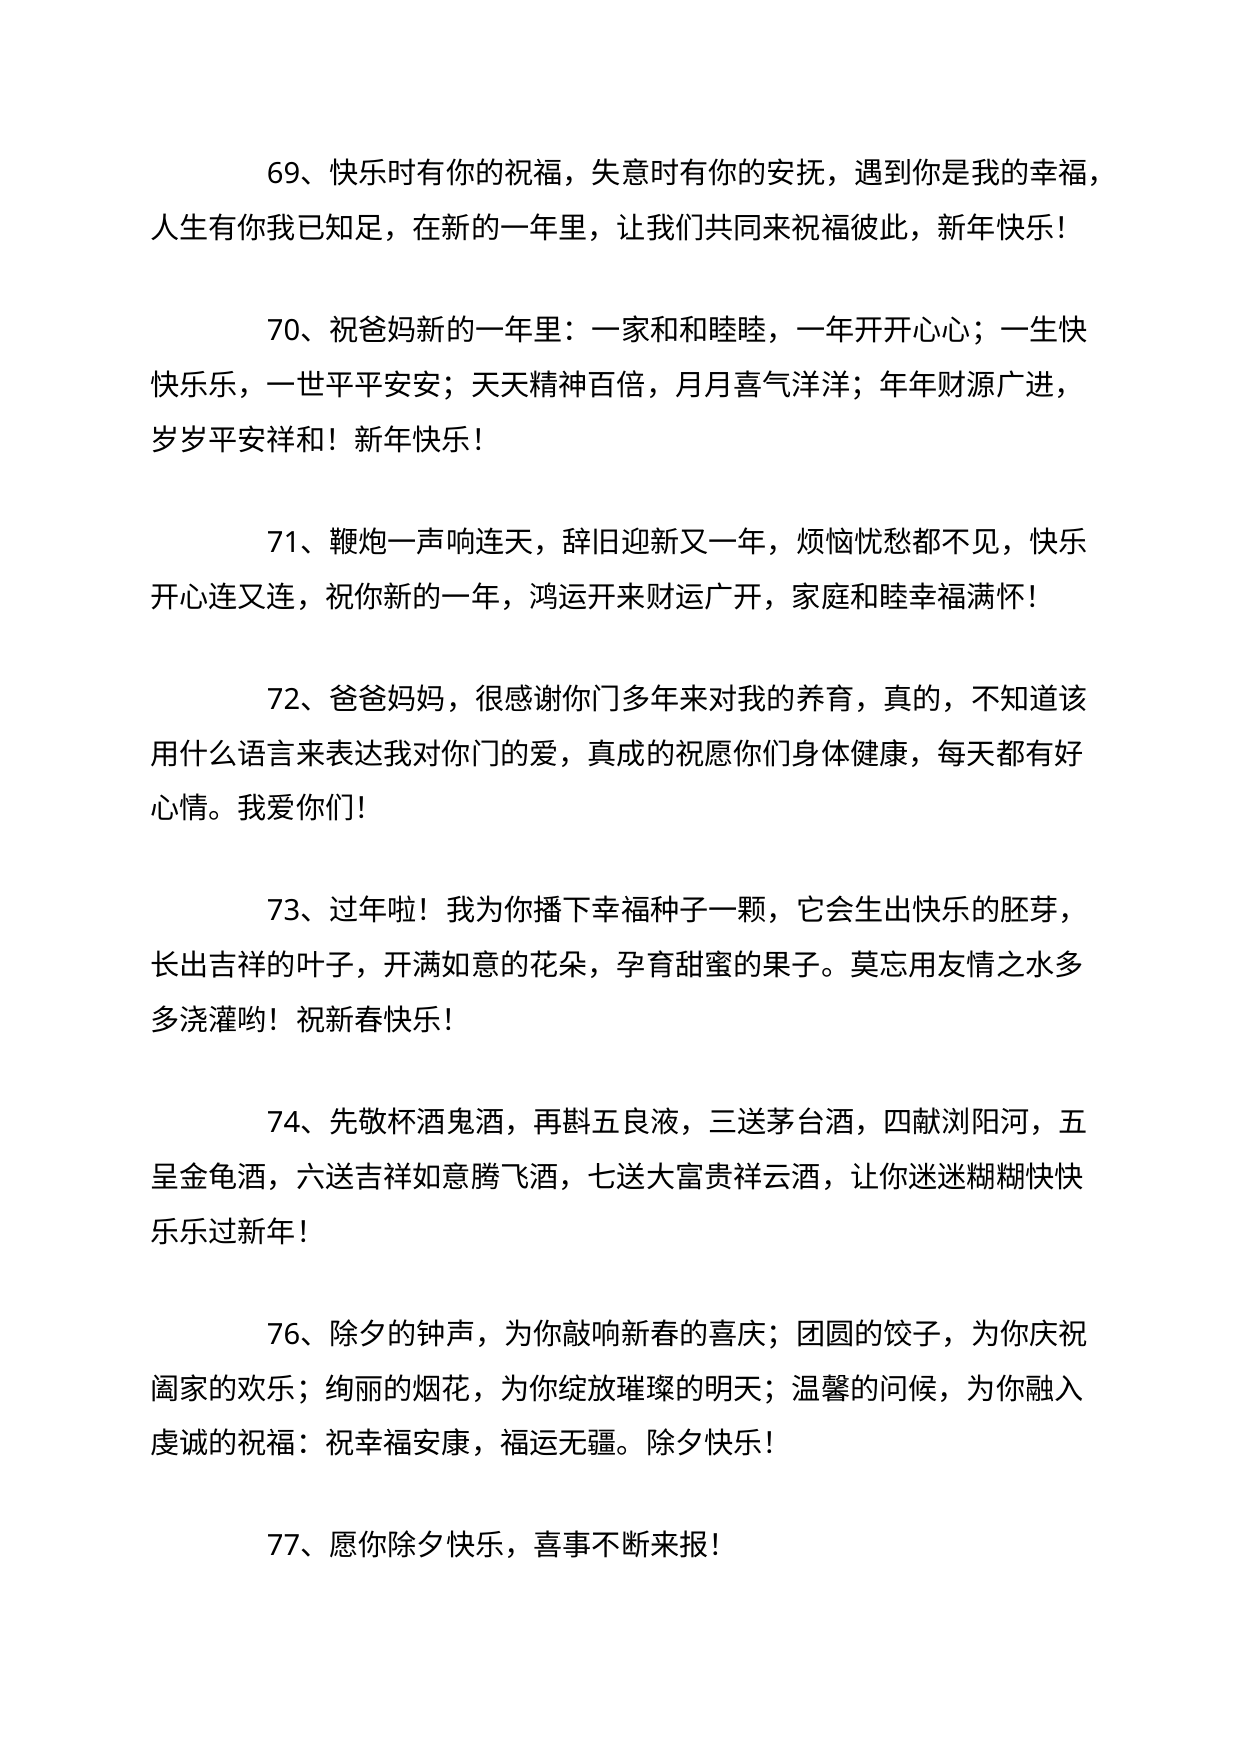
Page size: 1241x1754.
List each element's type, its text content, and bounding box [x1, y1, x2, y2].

text 72、爸爸妈妈，很感谢你门多年来对我的养育，真的，不知道该用什么语言来表达我对你门的爱，真成的祝愿你们身体健康，每天都有好心情。我爱你们！ [150, 675, 1090, 827]
text 74、先敬杯酒鬼酒，再斟五良液，三送茅台酒，四献浏阳河，五呈金龟酒，六送吉祥如意腾飞酒，七送大富贵祥云酒，让你迷迷糊糊快快乐乐过新年！ [150, 1098, 1090, 1251]
text 70、祝爸妈新的一年里：一家和和睦睦，一年开开心心；一生快快乐乐，一世平平安安；天天精神百倍，月月喜气洋洋；年年财源广进，岁岁平安祥和！新年快乐！ [150, 307, 1090, 459]
text 69、快乐时有你的祝福，失意时有你的安抚，遇到你是我的幸福，人生有你我已知足，在新的一年里，让我们共同来祝福彼此，新年快乐！ [150, 150, 1090, 247]
text 76、除夕的钟声，为你敲响新春的喜庆；团圆的饺子，为你庆祝阖家的欢乐；绚丽的烟花，为你绽放璀璨的明天；温馨的问候，为你融入虔诚的祝福：祝幸福安康，福运无疆。除夕快乐！ [150, 1310, 1090, 1462]
text 71、鞭炮一声响连天，辞旧迎新又一年，烦恼忧愁都不见，快乐开心连又连，祝你新的一年，鸿运开来财运广开，家庭和睦幸福满怀！ [150, 518, 1090, 616]
text 77、愿你除夕快乐，喜事不断来报！ [150, 1522, 1090, 1564]
text 73、过年啦！我为你播下幸福种子一颗，它会生出快乐的胚芽，长出吉祥的叶子，开满如意的花朵，孕育甜蜜的果子。莫忘用友情之水多多浇灌哟！祝新春快乐！ [150, 887, 1090, 1039]
